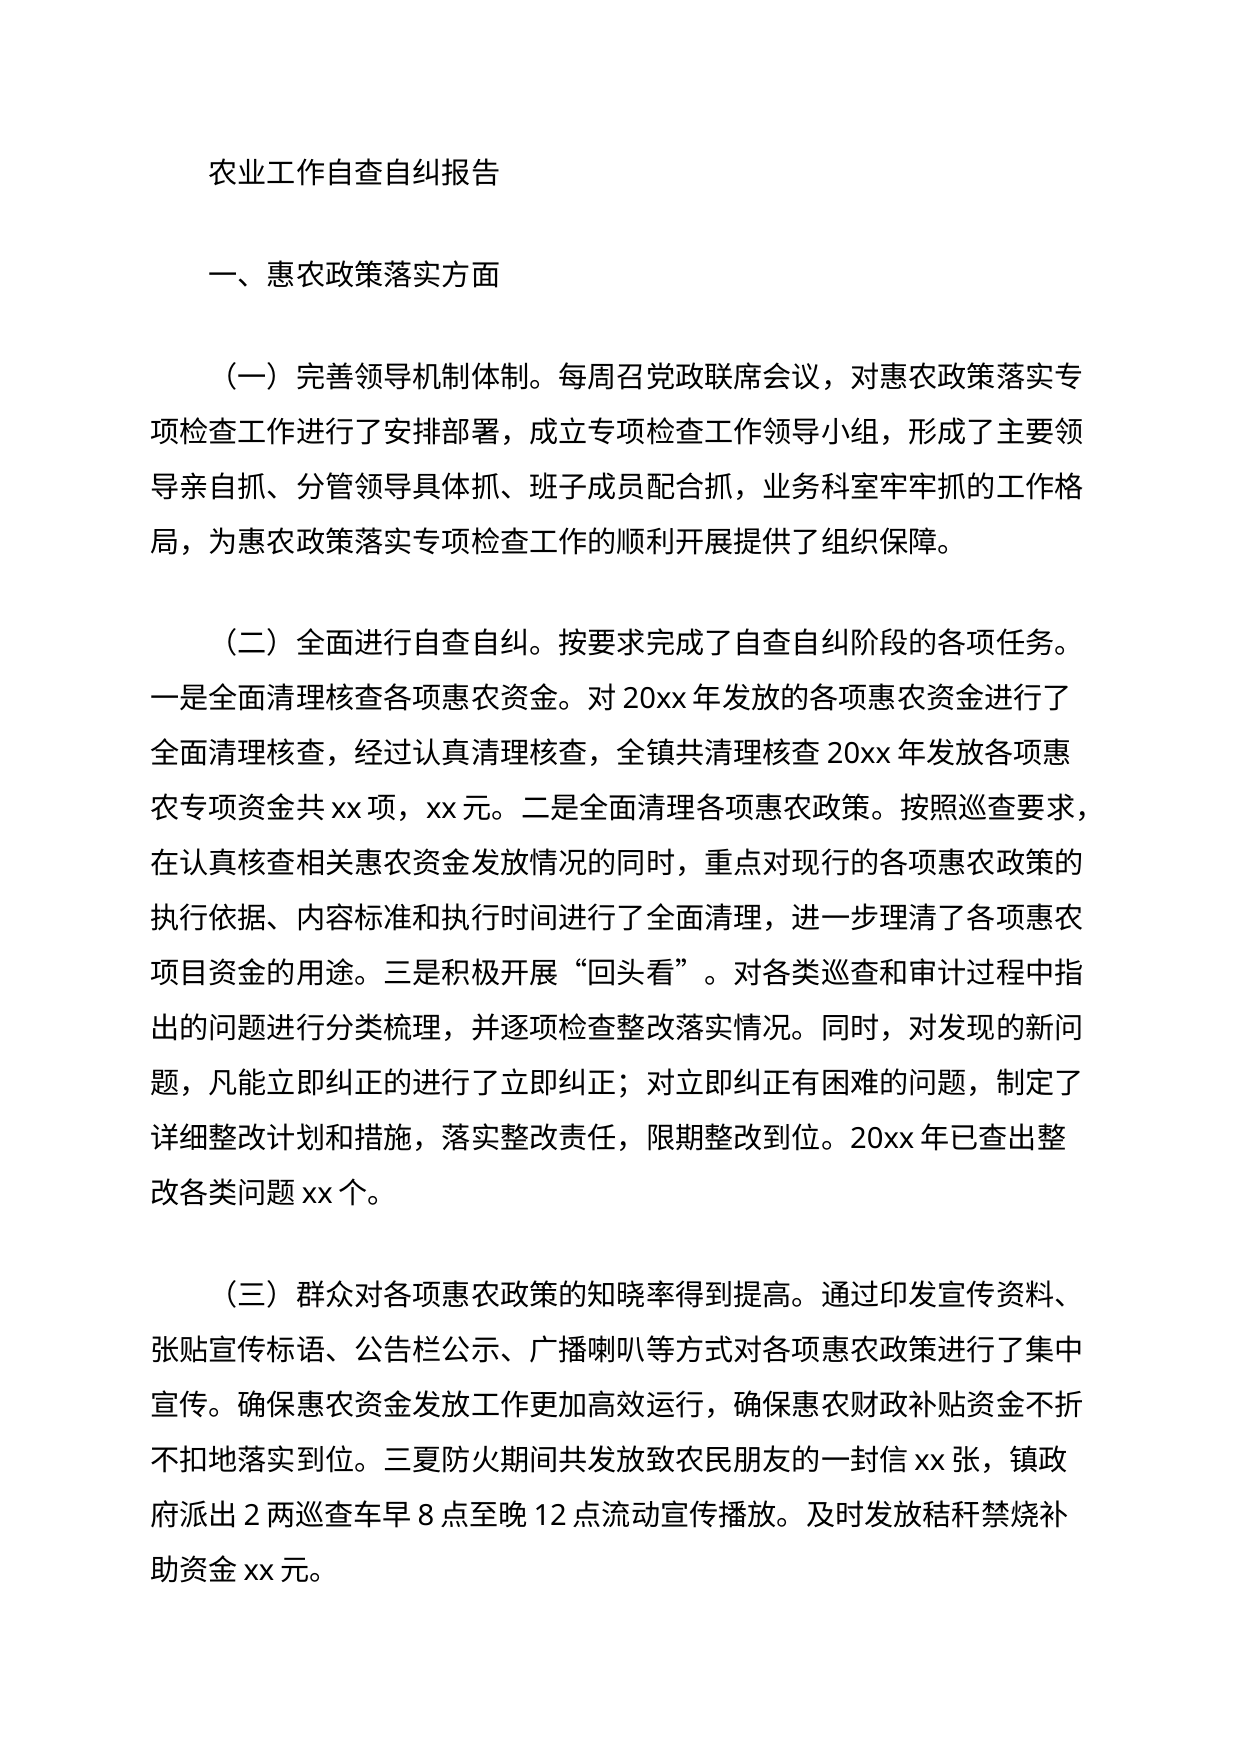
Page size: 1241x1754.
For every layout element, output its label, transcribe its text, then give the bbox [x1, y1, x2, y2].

text （三）群众对各项惠农政策的知晓率得到提高。通过印发宣传资料、张贴宣传标语、公告栏公示、广播喇叭等方式对各项惠农政策进行了集中宣传。确保惠农资金发放工作更加高效运行，确保惠农财政补贴资金不折不扣地落实到位。三夏防火期间共发放致农民朋友的一封信xx张，镇政府派出2两巡查车早8点至晚12点流动宣传播放。及时发放秸秆禁烧补助资金xx元。 [150, 1271, 1090, 1588]
text （二）全面进行自查自纠。按要求完成了自查自纠阶段的各项任务。一是全面清理核查各项惠农资金。对20xx年发放的各项惠农资金进行了全面清理核查，经过认真清理核查，全镇共清理核查20xx年发放各项惠农专项资金共xx项，xx元。二是全面清理各项惠农政策。按照巡查要求，在认真核查相关惠农资金发放情况的同时，重点对现行的各项惠农政策的执行依据、内容标准和执行时间进行了全面清理，进一步理清了各项惠农项目资金的用途。三是积极开展“回头看”。对各类巡查和审计过程中指出的问题进行分类梳理，并逐项检查整改落实情况。同时，对发现的新问题，凡能立即纠正的进行了立即纠正；对立即纠正有困难的问题，制定了详细整改计划和措施，落实整改责任，限期整改到位。20xx年已查出整改各类问题xx个。 [150, 620, 1090, 1212]
text 一、惠农政策落实方面 [150, 252, 1090, 294]
text 农业工作自查自纠报告 [150, 150, 1090, 192]
text （一）完善领导机制体制。每周召党政联席会议，对惠农政策落实专项检查工作进行了安排部署，成立专项检查工作领导小组，形成了主要领导亲自抓、分管领导具体抓、班子成员配合抓，业务科室牢牢抓的工作格局，为惠农政策落实专项检查工作的顺利开展提供了组织保障。 [150, 353, 1090, 561]
